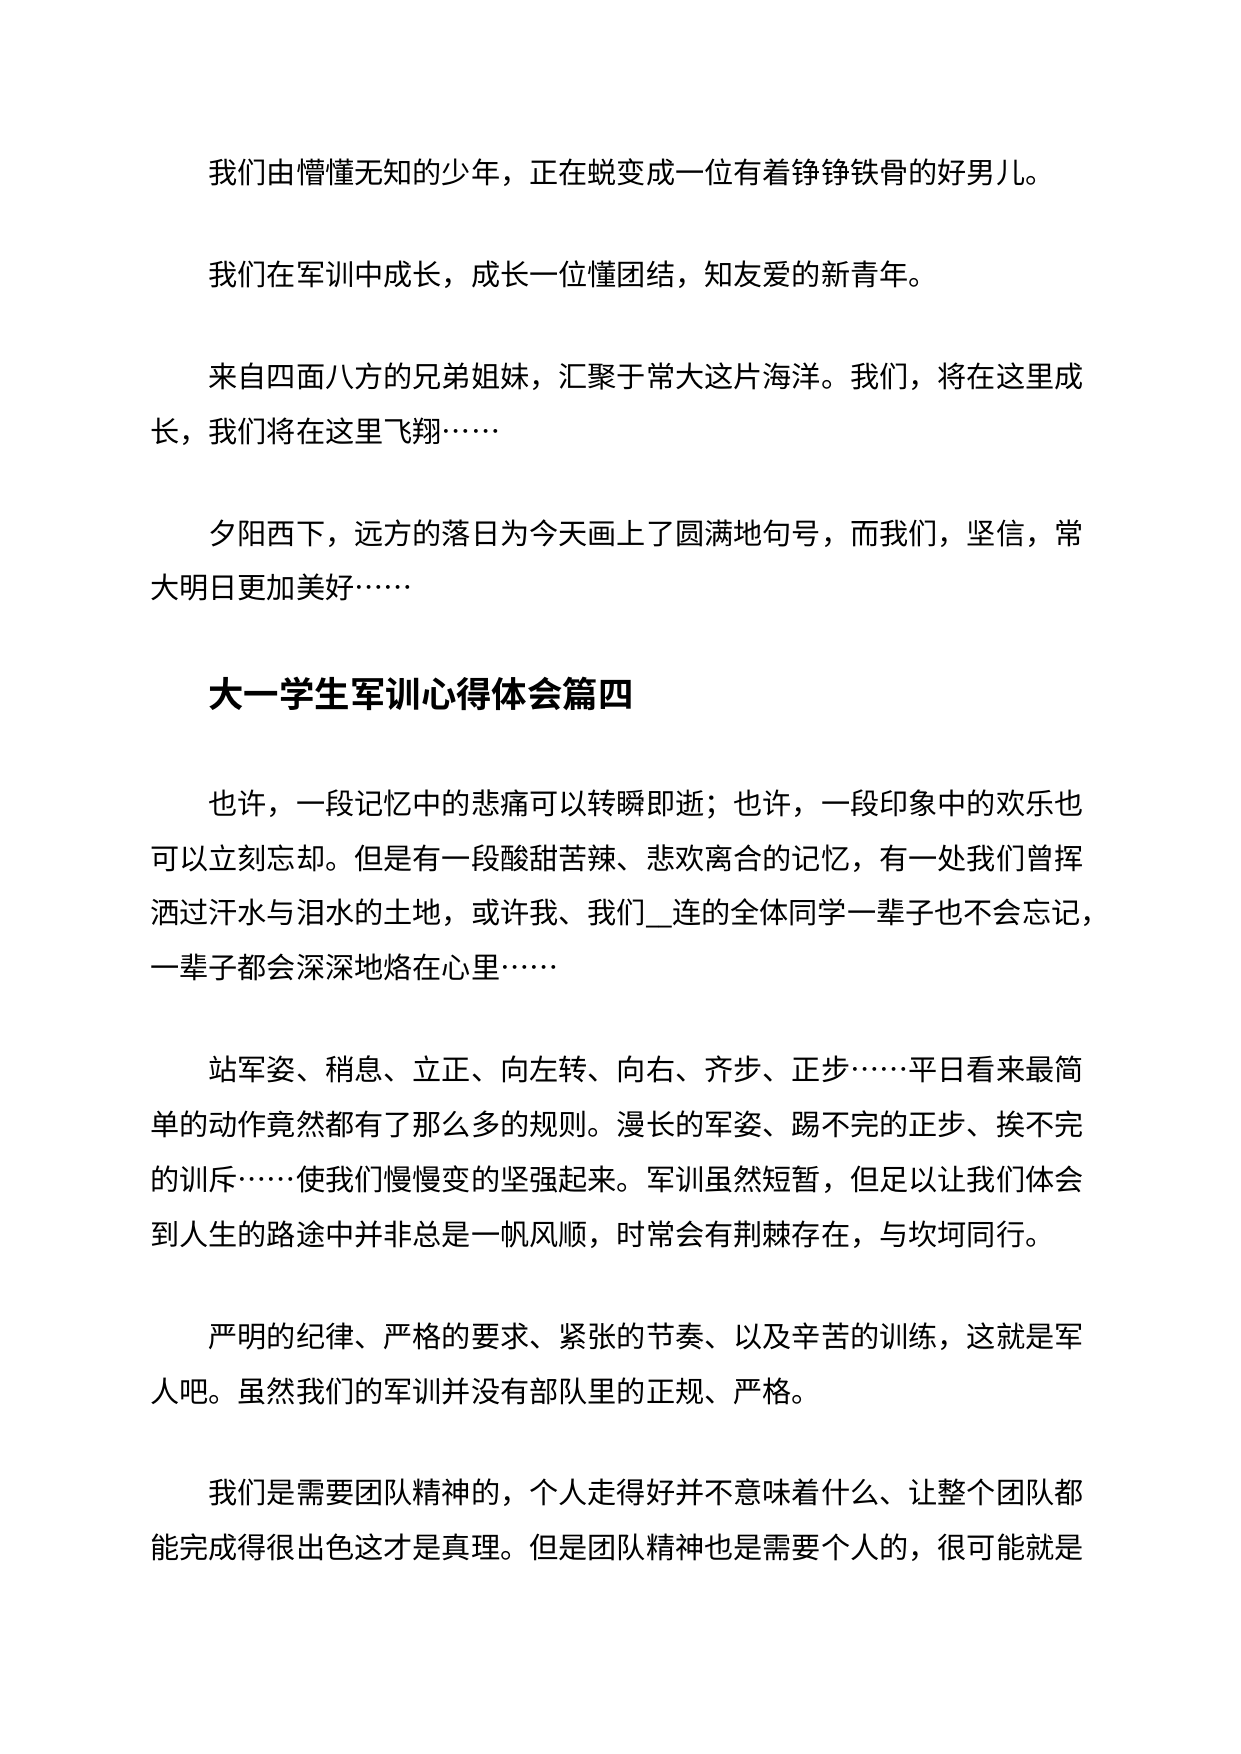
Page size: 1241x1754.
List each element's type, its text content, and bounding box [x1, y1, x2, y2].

text 严明的纪律、严格的要求、紧张的节奏、以及辛苦的训练，这就是军人吧。虽然我们的军训并没有部队里的正规、严格。 [150, 1313, 1090, 1411]
text 来自四面八方的兄弟姐妹，汇聚于常大这片海洋。我们，将在这里成长，我们将在这里飞翔…… [150, 353, 1090, 451]
text 我们在军训中成长，成长一位懂团结，知友爱的新青年。 [150, 252, 1090, 294]
text 夕阳西下，远方的落日为今天画上了圆满地句号，而我们，坚信，常大明日更加美好…… [150, 510, 1090, 607]
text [150, 1470, 1090, 1567]
text 也许，一段记忆中的悲痛可以转瞬即逝；也许，一段印象中的欢乐也可以立刻忘却。但是有一段酸甜苦辣、悲欢离合的记忆，有一处我们曾挥洒过汗水与泪水的土地，或许我、我们__连的全体同学一辈子也不会忘记，一辈子都会深深地烙在心里…… [150, 780, 1090, 987]
text 大一学生军训心得体会篇四 [150, 667, 1090, 718]
text 我们由懵懂无知的少年，正在蜕变成一位有着铮铮铁骨的好男儿。 [150, 150, 1090, 192]
text 站军姿、稍息、立正、向左转、向右、齐步、正步……平日看来最简单的动作竟然都有了那么多的规则。漫长的军姿、踢不完的正步、挨不完的训斥……使我们慢慢变的坚强起来。军训虽然短暂，但足以让我们体会到人生的路途中并非总是一帆风顺，时常会有荆棘存在，与坎坷同行。 [150, 1047, 1090, 1254]
